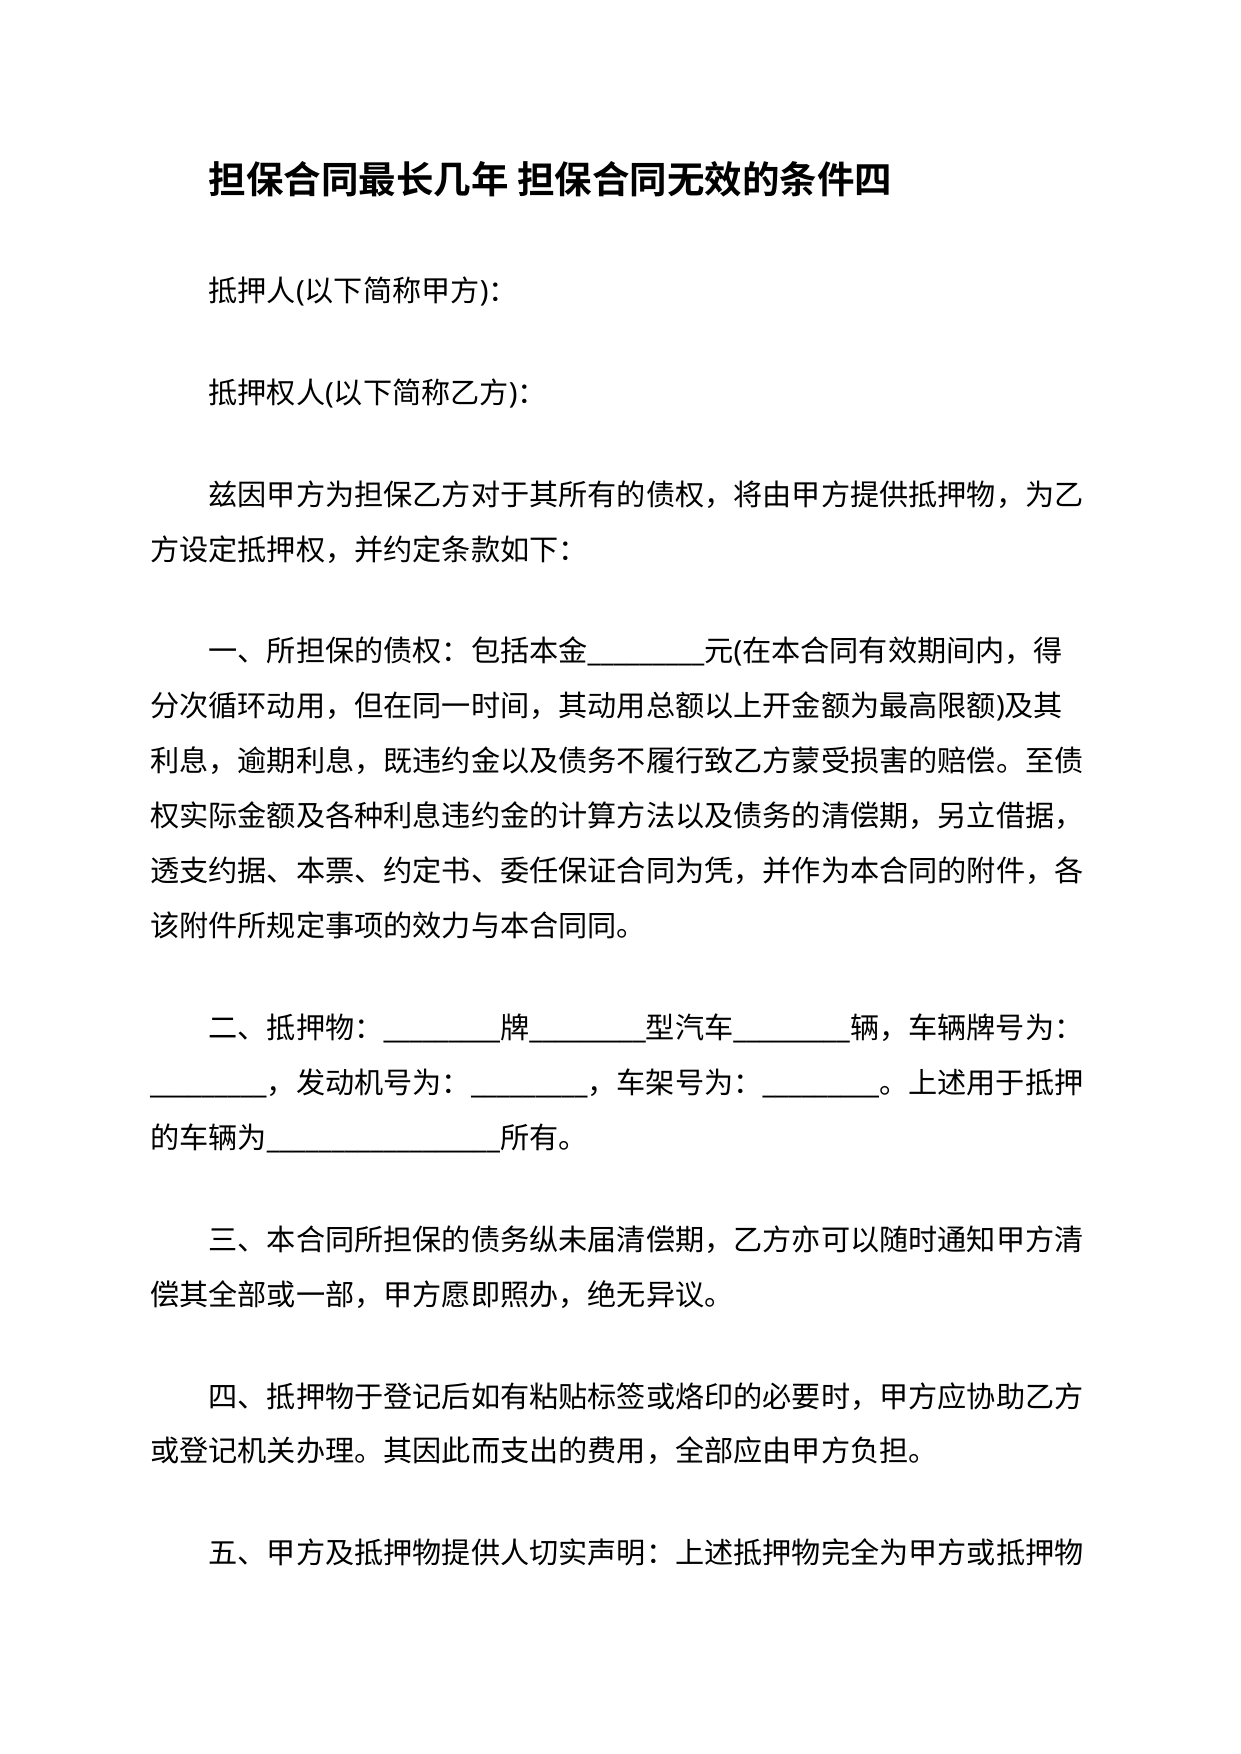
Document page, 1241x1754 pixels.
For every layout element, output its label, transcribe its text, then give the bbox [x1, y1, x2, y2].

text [150, 1530, 1090, 1572]
text 二、抵押物：_________牌_________型汽车_________辆，车辆牌号为：_________，发动机号为：_________，车架号为：_________。上述用于抵押的车辆为__________________所有。 [150, 1004, 1090, 1157]
text 抵押权人(以下简称乙方)： [150, 369, 1090, 412]
text 担保合同最长几年 担保合同无效的条件四 [150, 150, 1090, 204]
text 一、所担保的债权：包括本金_________元(在本合同有效期间内，得分次循环动用，但在同一时间，其动用总额以上开金额为最高限额)及其利息，逾期利息，既违约金以及债务不履行致乙方蒙受损害的赔偿。至债权实际金额及各种利息违约金的计算方法以及债务的清偿期，另立借据，透支约据、本票、约定书、委任保证合同为凭，并作为本合同的附件，各该附件所规定事项的效力与本合同同。 [150, 628, 1090, 945]
text 兹因甲方为担保乙方对于其所有的债权，将由甲方提供抵押物，为乙方设定抵押权，并约定条款如下： [150, 471, 1090, 568]
text 抵押人(以下简称甲方)： [150, 267, 1090, 310]
text 四、抵押物于登记后如有粘贴标签或烙印的必要时，甲方应协助乙方或登记机关办理。其因此而支出的费用，全部应由甲方负担。 [150, 1373, 1090, 1470]
text 三、本合同所担保的债务纵未届清偿期，乙方亦可以随时通知甲方清偿其全部或一部，甲方愿即照办，绝无异议。 [150, 1216, 1090, 1314]
